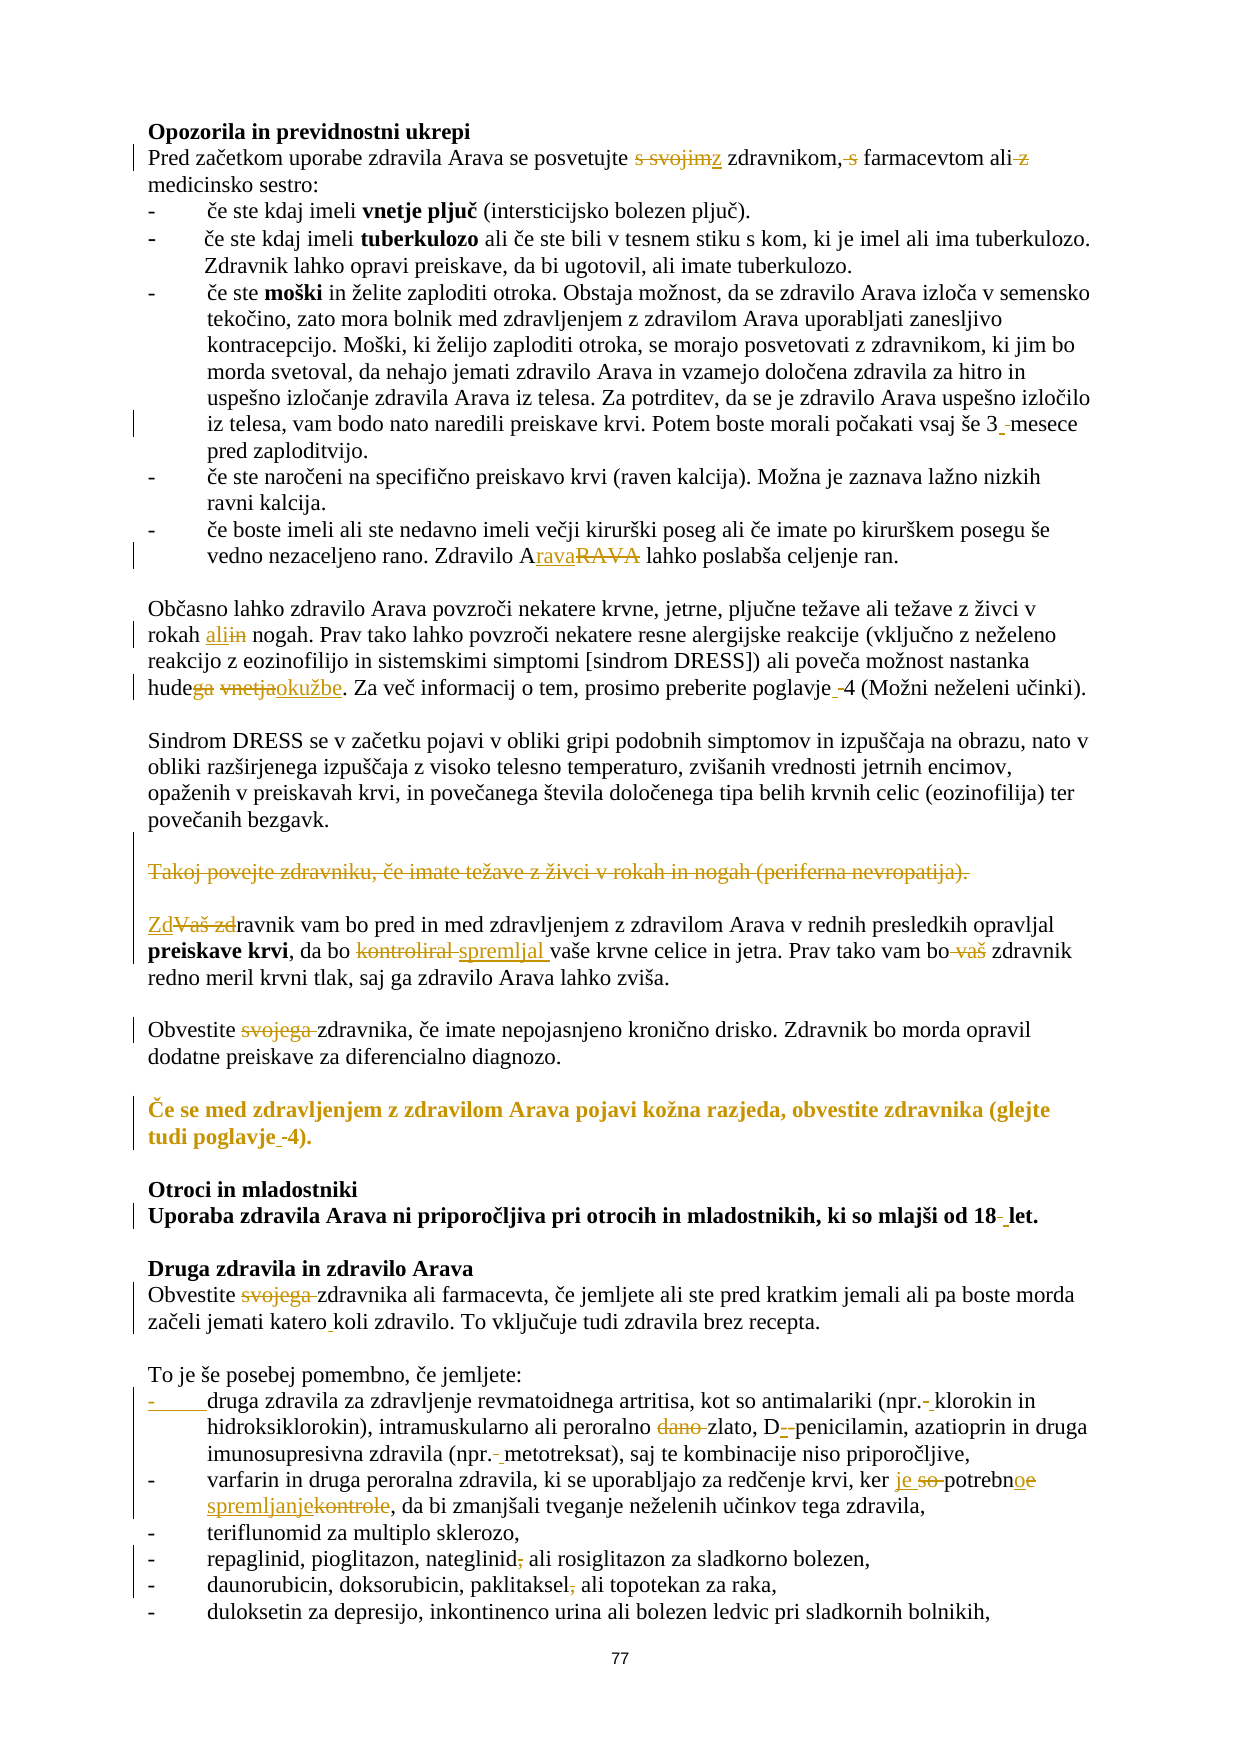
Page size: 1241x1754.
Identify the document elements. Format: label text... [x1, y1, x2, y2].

text Opozorila in previdnostni ukrepi [148, 118, 1092, 144]
text - če ste kdaj imeli vnetje pljuč (intersticijsko bolezen pljuč). [148, 197, 1092, 223]
list druga zdravila za zdravljenje revmatoidnega artritisa, kot so antimalariki (npr.klorokin in hidroksiklorokin), intramuskularno ali peroralno zlato, Dpenicilamin, azatioprin in druga imunosupresivna zdravila (npr.metotreksat), saj te kombinacije niso priporočljive, [147, 1387, 1092, 1466]
list duloksetin za depresijo, inkontinenco urina ali bolezen ledvic pri sladkornih bolnikih, [147, 1598, 1092, 1624]
list teriflunomid za multiplo sklerozo, [147, 1519, 1092, 1545]
text Otroci in mladostniki [148, 1176, 1092, 1202]
text Sindrom DRESS se v začetku pojavi v obliki gripi podobnih simptomov in izpuščaja na obrazu, nato v obliki razširjenega izpuščaja z visoko telesno temperaturo, zvišanih vrednosti jetrnih encimov, opaženih v preiskavah krvi, in povečanega števila določenega tipa belih krvnih celic (eozinofilija) ter povečanih bezgavk. [148, 727, 1092, 832]
text ravnik vam bo pred in med zdravljenjem z zdravilom Arava v rednih presledkih opravljal preiskave krvi, da bo vaše krvne celice in jetra. Prav tako vam bo zdravnik redno meril krvni tlak, saj ga zdravilo Arava lahko zviša. [148, 911, 1092, 990]
text Obvestite zdravnika, če imate nepojasnjeno kronično drisko. Zdravnik bo morda opravil dodatne preiskave za diferencialno diagnozo. [148, 1017, 1092, 1069]
text Če se med zdravljenjem z zdravilom Arava pojavi kožna razjeda, obvestite zdravnika (glejte tudi poglavje4). [148, 1096, 1092, 1150]
list daunorubicin, doksorubicin, paklitaksel ali topotekan za raka, [147, 1571, 1092, 1598]
list če ste naročeni na specifično preiskavo krvi (raven kalcija). Možna je zaznava lažno nizkih ravni kalcija. [148, 463, 1092, 516]
list varfarin in druga peroralna zdravila, ki se uporabljajo za redčenje krvi, ker potrebn , da bi zmanjšali tveganje neželenih učinkov tega zdravila, [147, 1466, 1092, 1519]
text To je še posebej pomembno, če jemljete: [148, 1361, 1092, 1387]
text Pred začetkom uporabe zdravila Arava se posvetujte zdravnikom, farmacevtom ali medicinsko sestro: [148, 144, 1092, 197]
text Občasno lahko zdravilo Arava povzroči nekatere krvne, jetrne, pljučne težave ali težave z živci v rokah nogah. Prav tako lahko povzroči nekatere resne alergijske reakcije (vključno z neželeno reakcijo z eozinofilijo in sistemskimi simptomi [sindrom DRESS]) ali poveča možnost nastanka hude . Za več informacij o tem, prosimo preberite poglavje4 (Možni neželeni učinki). [148, 595, 1092, 700]
text Uporaba zdravila Arava ni priporočljiva pri otrocih in mladostnikih, ki so mlajši od 18let. [148, 1202, 1092, 1229]
list repaglinid, pioglitazon, nateglinid ali rosiglitazon za sladkorno bolezen, [147, 1545, 1092, 1571]
text - če ste kdaj imeli tuberkulozo ali če ste bili v tesnem stiku s kom, ki je imel ali ima tuberkulozo. Zdravnik lahko opravi preiskave, da bi ugotovil, ali imate tuberkulozo. [148, 223, 1092, 279]
list če ste moški in želite zaploditi otroka. Obstaja možnost, da se zdravilo Arava izloča v semensko tekočino, zato mora bolnik med zdravljenjem z zdravilom Arava uporabljati zanesljivo kontracepcijo. Moški, ki želijo zaploditi otroka, se morajo posvetovati z zdravnikom, ki jim bo morda svetoval, da nehajo jemati zdravilo Arava in vzamejo določena zdravila za hitro in uspešno izločanje zdravila Arava iz telesa. Za potrditev, da se je zdravilo Arava uspešno izločilo iz telesa, vam bodo nato naredili preiskave krvi. Potem boste morali počakati vsaj še 3mesece pred zaploditvijo. [148, 279, 1092, 463]
list če boste imeli ali ste nedavno imeli večji kirurški poseg ali če imate po kirurškem posegu še vedno nezaceljeno rano. Zdravilo A lahko poslabša celjenje ran. [148, 516, 1092, 568]
text Druga zdravila in zdravilo Arava [148, 1255, 1092, 1282]
text Obvestite zdravnika ali farmacevta, če jemljete ali ste pred kratkim jemali ali pa boste morda začeli jemati katerokoli zdravilo. To vključuje tudi zdravila brez recepta. [148, 1282, 1092, 1334]
